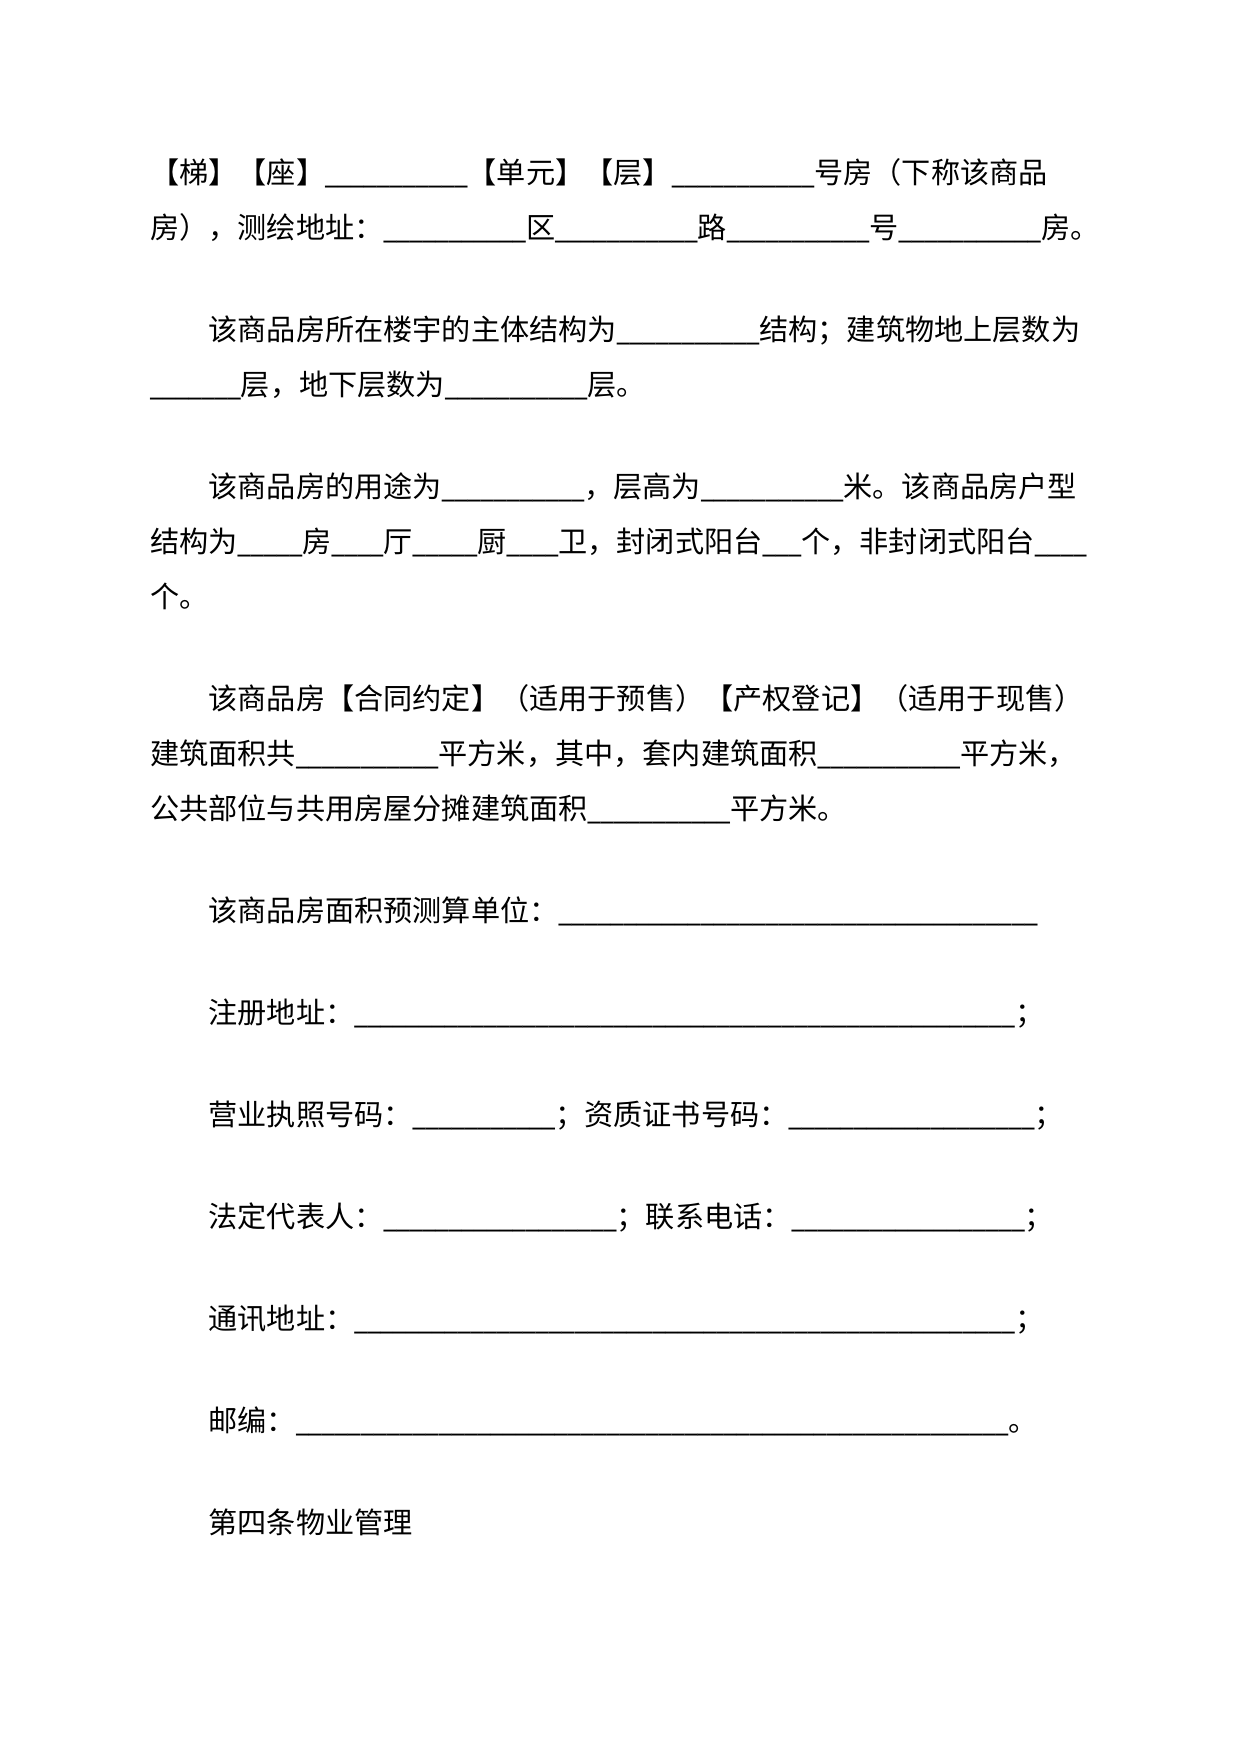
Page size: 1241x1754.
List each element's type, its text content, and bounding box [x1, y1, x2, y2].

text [150, 150, 1090, 247]
text 注册地址：___________________________________________________； [150, 989, 1090, 1032]
text 该商品房所在楼宇的主体结构为___________结构；建筑物地上层数为_______层，地下层数为___________层。 [150, 307, 1090, 404]
text 该商品房的用途为___________，层高为___________米。该商品房户型结构为_____房____厅_____厨____卫，封闭式阳台___个，非封闭式阳台____个。 [150, 464, 1090, 616]
text 通讯地址：___________________________________________________； [150, 1296, 1090, 1338]
text 营业执照号码：___________；资质证书号码：___________________； [150, 1092, 1090, 1134]
text 该商品房【合同约定】（适用于预售）【产权登记】（适用于现售）建筑面积共___________平方米，其中，套内建筑面积___________平方米，公共部位与共用房屋分摊建筑面积___________平方米。 [150, 676, 1090, 828]
text 邮编：_______________________________________________________。 [150, 1397, 1090, 1440]
text 该商品房面积预测算单位：_____________________________________ [150, 888, 1090, 930]
text 法定代表人：__________________；联系电话：__________________； [150, 1193, 1090, 1236]
text 第四条物业管理 [150, 1499, 1090, 1542]
